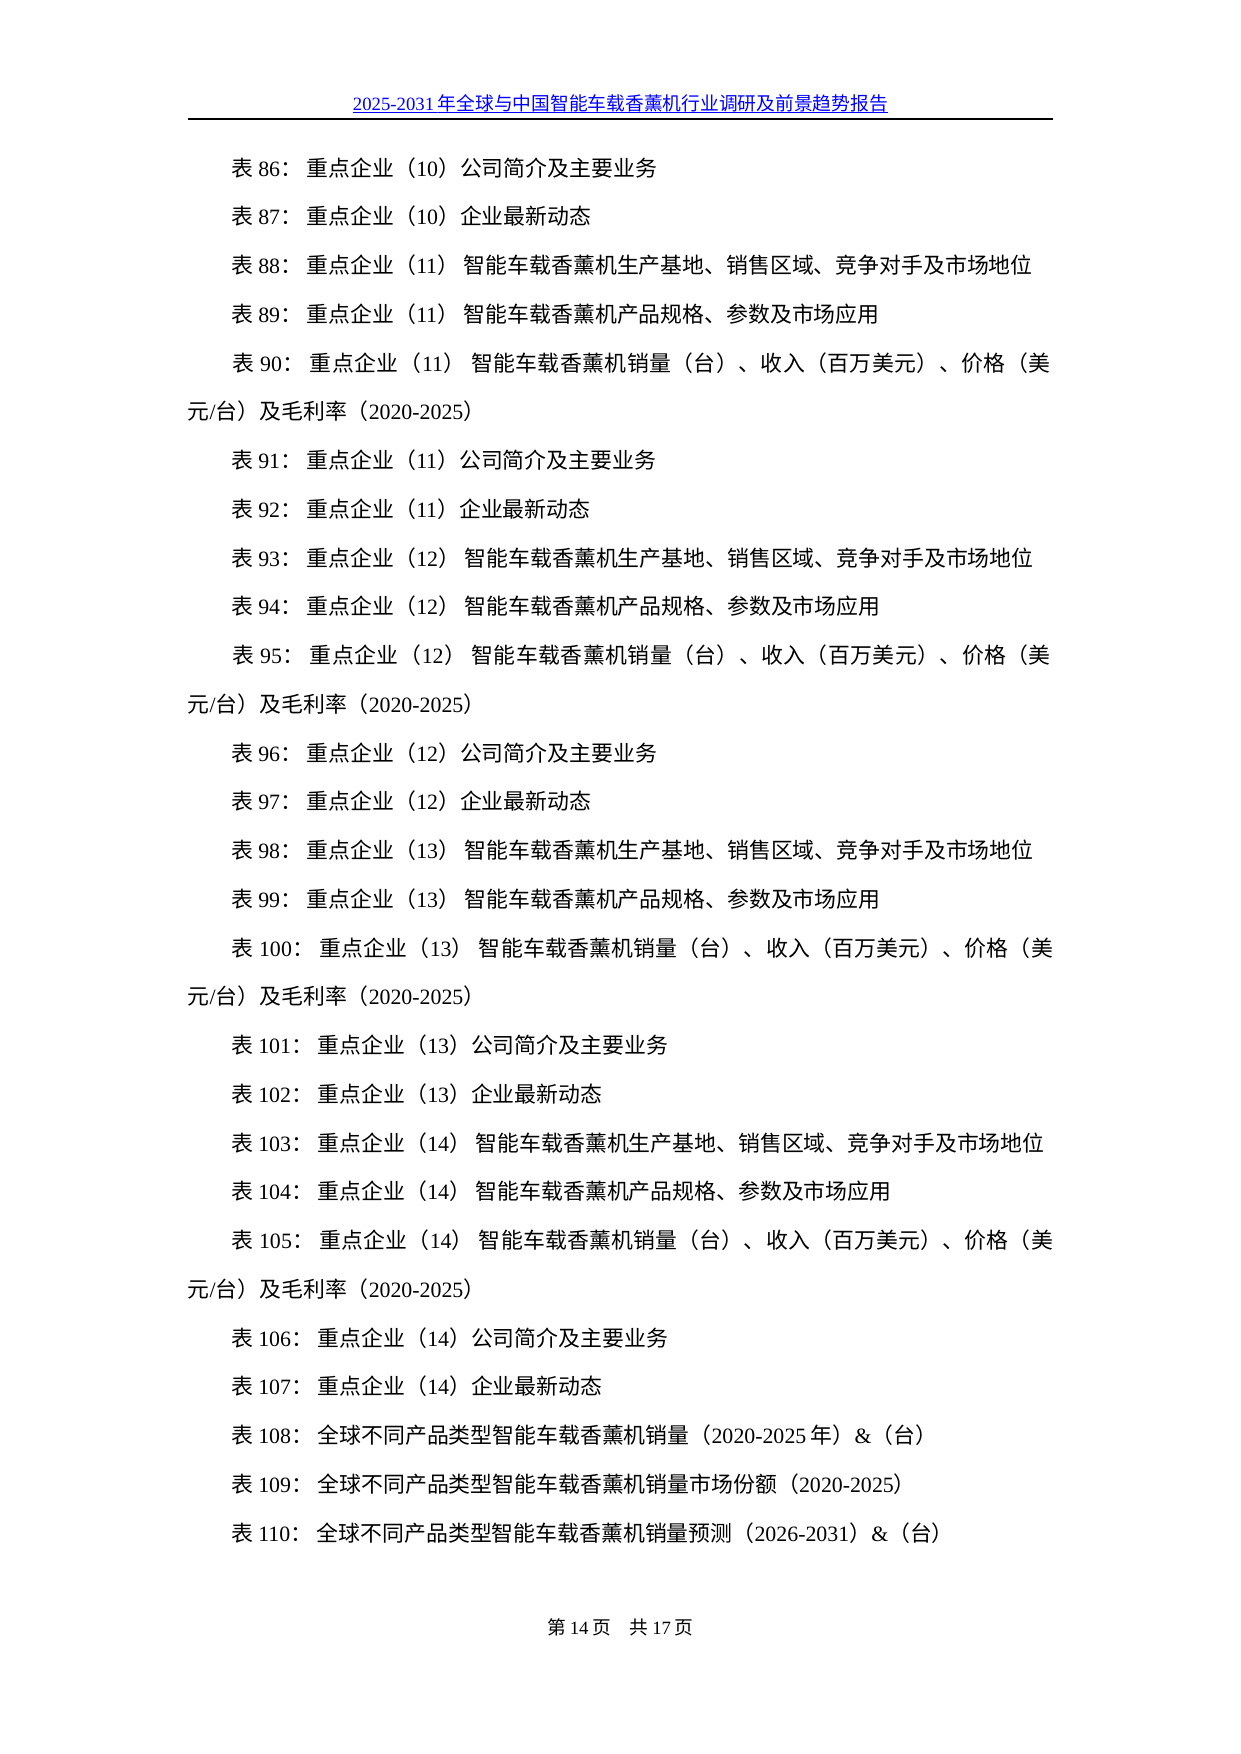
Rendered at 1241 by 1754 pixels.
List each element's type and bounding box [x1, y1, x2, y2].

text [187, 150, 1053, 1548]
